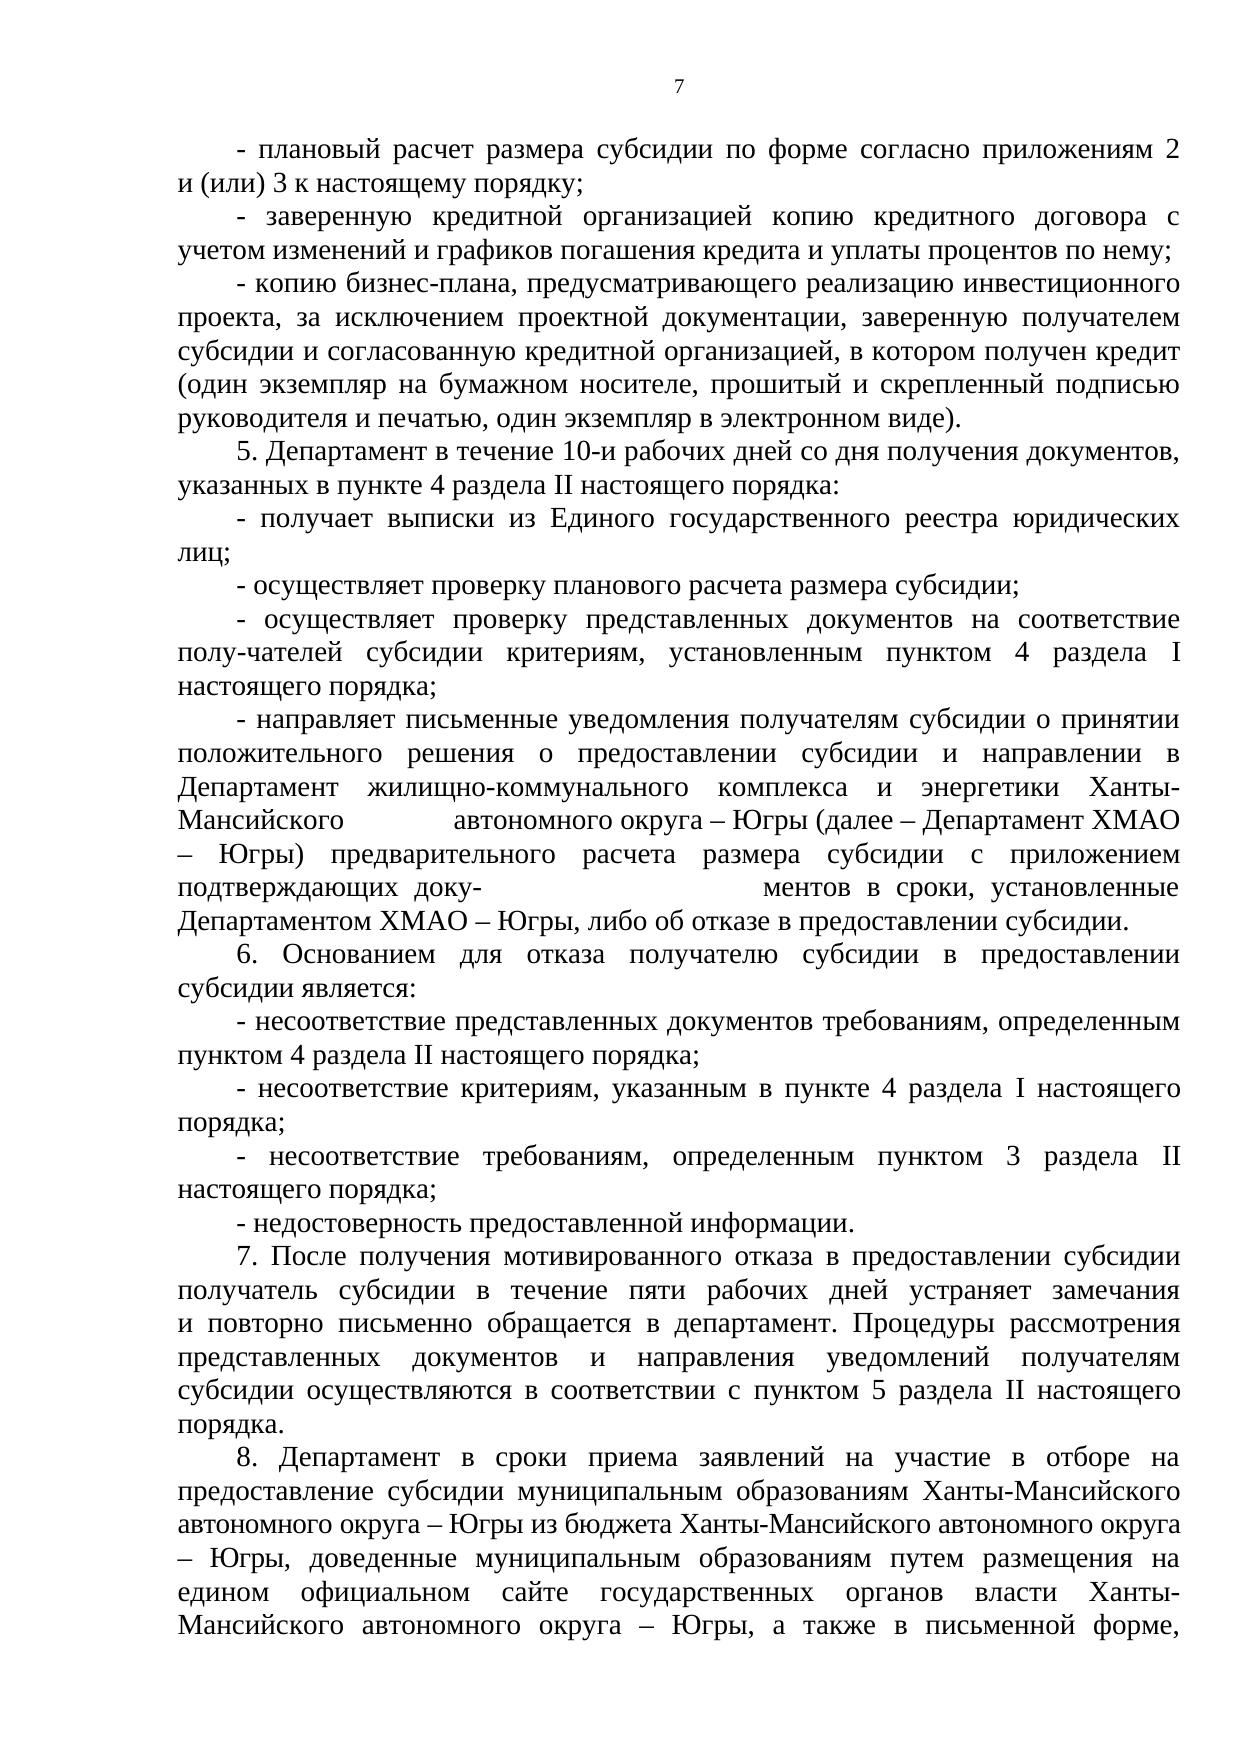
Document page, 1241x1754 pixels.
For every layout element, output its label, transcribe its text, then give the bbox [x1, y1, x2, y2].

text - осуществляет проверку представленных документов на соответствие полу-чателей субсидии критериям, установленным пунктом 4 раздела I настоящего порядка; [177, 601, 1181, 702]
text - направляет письменные уведомления получателям субсидии о принятии положительного решения о предоставлении субсидии и направлении в Департамент жилищно-коммунального комплекса и энергетики Ханты-Мансийского автономного округа – Югры (далее – Департамент ХМАО – Югры) предварительного расчета размера субсидии с приложением подтверждающих доку- ментов в сроки, установленные Департаментом ХМАО – Югры, либо об отказе в предоставлении субсидии. [177, 702, 1181, 936]
text - заверенную кредитной организацией копию кредитного договора с учетом изменений и графиков погашения кредита и уплаты процентов по нему; [177, 198, 1181, 266]
text - плановый расчет размера субсидии по форме согласно приложениям 2 и (или) 3 к настоящему порядку; [177, 131, 1181, 198]
text - несоответствие критериям, указанным в пункте 4 раздела I настоящего порядка; [177, 1071, 1181, 1138]
text - несоответствие представленных документов требованиям, определенным пунктом 4 раздела II настоящего порядка; [177, 1003, 1181, 1071]
text 7. После получения мотивированного отказа в предоставлении субсидии получатель субсидии в течение пяти рабочих дней устраняет замечания и повторно письменно обращается в департамент. Процедуры рассмотрения представленных документов и направления уведомлений получателям субсидии осуществляются в соответствии с пунктом 5 раздела II настоящего порядка. [177, 1238, 1181, 1439]
text - получает выписки из Единого государственного реестра юридических лиц; [177, 500, 1181, 567]
text - недостоверность предоставленной информации. [177, 1205, 1181, 1238]
text - копию бизнес-плана, предусматривающего реализацию инвестиционного проекта, за исключением проектной документации, заверенную получателем субсидии и согласованную кредитной организацией, в котором получен кредит (один экземпляр на бумажном носителе, прошитый и скрепленный подписью руководителя и печатью, один экземпляр в электронном виде). [177, 266, 1181, 433]
text 5. Департамент в течение 10-и рабочих дней со дня получения документов, указанных в пункте 4 раздела II настоящего порядка: [177, 433, 1181, 500]
text - осуществляет проверку планового расчета размера субсидии; [177, 567, 1181, 601]
text 6. Основанием для отказа получателю субсидии в предоставлении субсидии является: [177, 936, 1181, 1003]
text - несоответствие требованиям, определенным пунктом 3 раздела II настоящего порядка; [177, 1138, 1181, 1205]
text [177, 1439, 1181, 1641]
